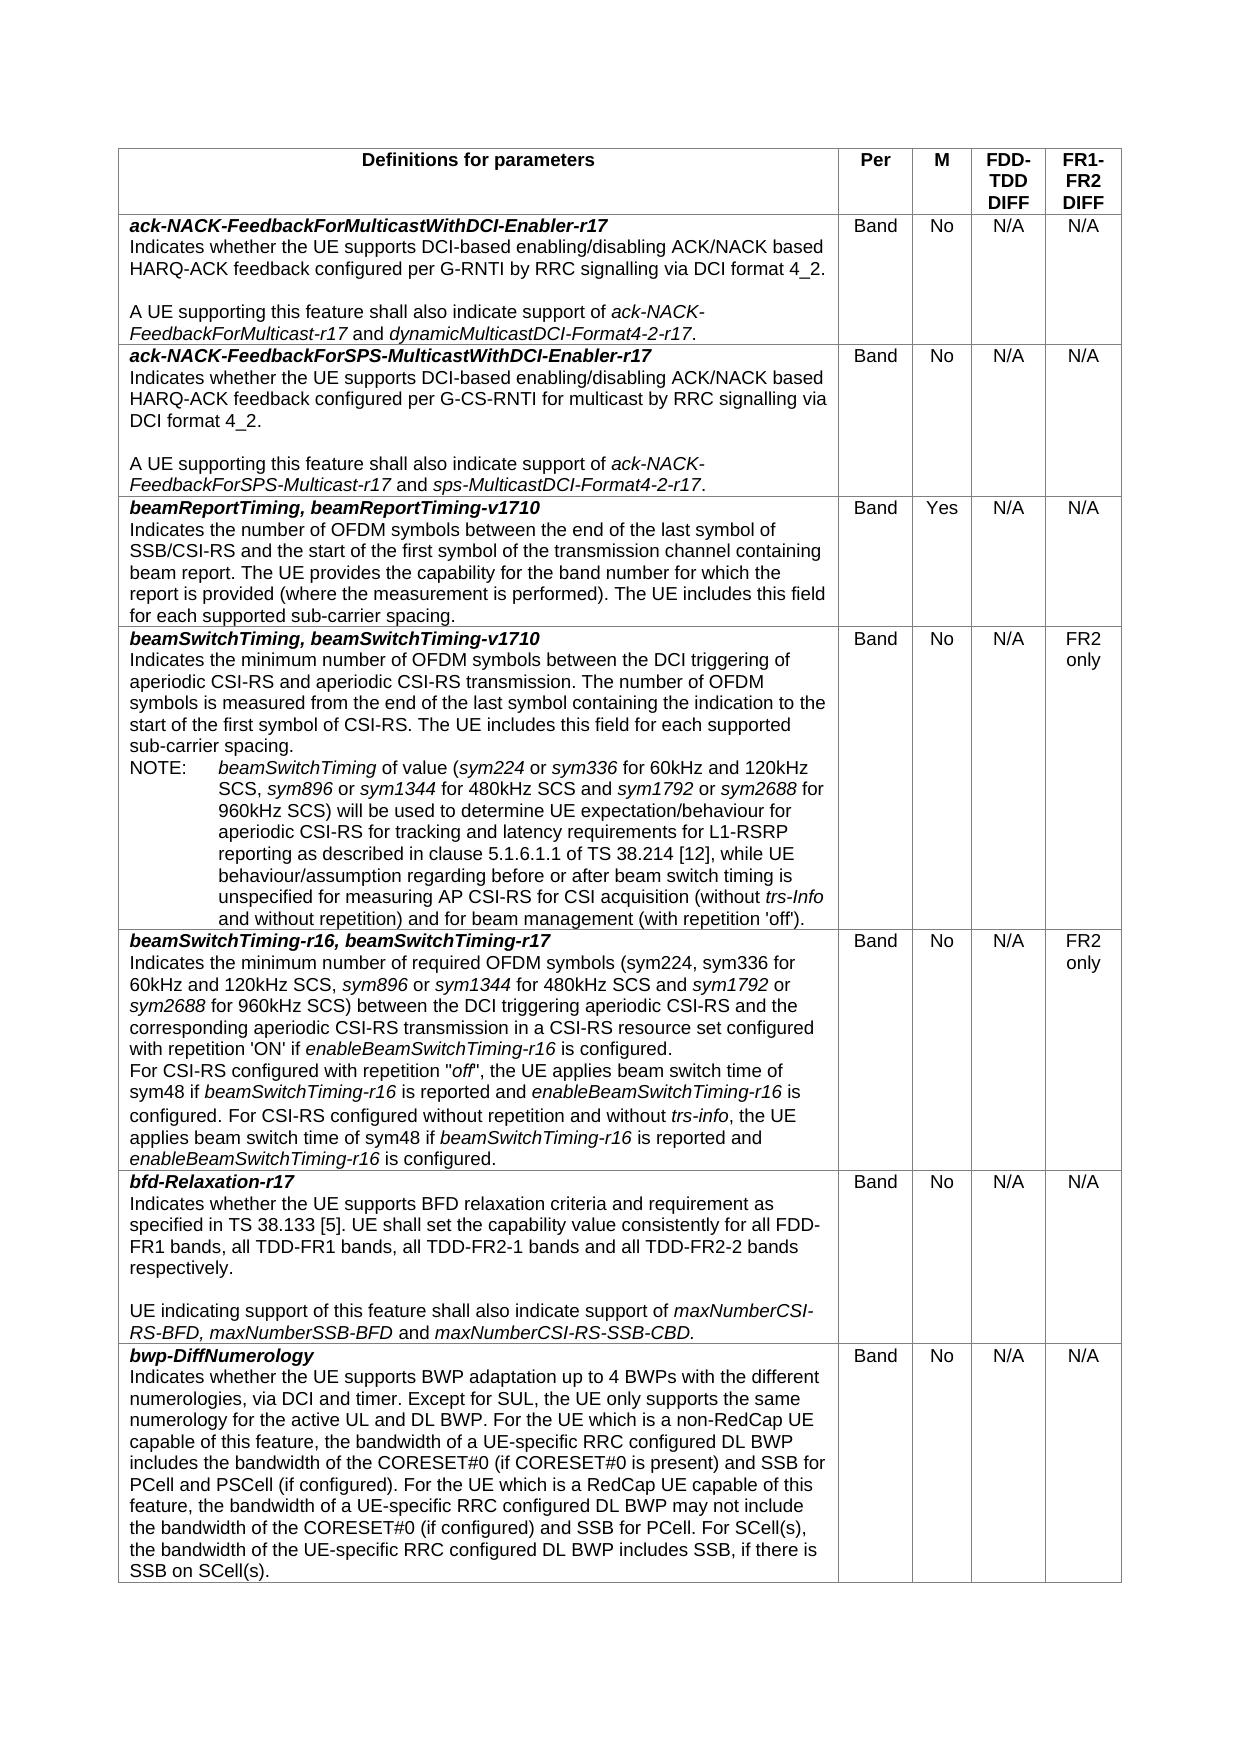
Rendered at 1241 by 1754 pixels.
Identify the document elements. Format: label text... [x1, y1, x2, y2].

table_cell No [913, 1171, 971, 1343]
table_cell beamSwitchTiming, beamSwitchTiming-v1710 Indicates the minimum number of OFDM symbols between the DCI triggering of aperiodic CSI-RS and aperiodic CSI-RS transmission. The number of OFDM symbols is measured from the end of the last symbol containing the indication to the start of the first symbol of CSI-RS. The UE includes this field for each supported sub-carrier spacing. NOTE: beamSwitchTiming of value (sym224 or sym336 for 60kHz and 120kHz SCS, sym896 or sym1344 for 480kHz SCS and sym1792 or sym2688 for 960kHz SCS) will be used to determine UE expectation/behaviour for aperiodic CSI-RS for tracking and latency requirements for L1-RSRP reporting as described in clause 5.1.6.1.1 of TS 38.214 [12], while UE behaviour/assumption regarding before or after beam switch timing is unspecified for measuring AP CSI-RS for CSI acquisition (without trs-Info and without repetition) and for beam management (with repetition 'off'). [119, 627, 838, 929]
table_cell Band [839, 215, 912, 344]
table_cell N/A [972, 345, 1045, 496]
table_header Definitions for parameters [119, 149, 838, 213]
table_cell ack-NACK-FeedbackForMulticastWithDCI-Enabler-r17 Indicates whether the UE supports DCI-based enabling/disabling ACK/NACK based HARQ-ACK feedback configured per G-RNTI by RRC signalling via DCI format 4_2. A UE supporting this feature shall also indicate support of ack-NACK-FeedbackForMulticast-r17 and dynamicMulticastDCI-Format4-2-r17. [119, 215, 838, 344]
table_cell No [913, 930, 971, 1170]
table_cell ack-NACK-FeedbackForSPS-MulticastWithDCI-Enabler-r17 Indicates whether the UE supports DCI-based enabling/disabling ACK/NACK based HARQ-ACK feedback configured per G-CS-RNTI for multicast by RRC signalling via DCI format 4_2. A UE supporting this feature shall also indicate support of ack-NACK-FeedbackForSPS-Multicast-r17 and sps-MulticastDCI-Format4-2-r17. [119, 345, 838, 496]
table_cell N/A [972, 1171, 1045, 1343]
table_cell Band [839, 930, 912, 1170]
table_header FDD-TDD DIFF [972, 149, 1045, 213]
table_cell bwp-DiffNumerology Indicates whether the UE supports BWP adaptation up to 4 BWPs with the different numerologies, via DCI and timer. Except for SUL, the UE only supports the same numerology for the active UL and DL BWP. For the UE which is a non-RedCap UE capable of this feature, the bandwidth of a UE-specific RRC configured DL BWP includes the bandwidth of the CORESET#0 (if CORESET#0 is present) and SSB for PCell and PSCell (if configured). For the UE which is a RedCap UE capable of this feature, the bandwidth of a UE-specific RRC configured DL BWP may not include the bandwidth of the CORESET#0 (if configured) and SSB for PCell. For SCell(s), the bandwidth of the UE-specific RRC configured DL BWP includes SSB, if there is SSB on SCell(s). [119, 1344, 838, 1582]
table_cell N/A [972, 497, 1045, 626]
table_cell N/A [1046, 1171, 1121, 1343]
table_cell bfd-Relaxation-r17 Indicates whether the UE supports BFD relaxation criteria and requirement as specified in TS 38.133 [5]. UE shall set the capability value consistently for all FDD-FR1 bands, all TDD-FR1 bands, all TDD-FR2-1 bands and all TDD-FR2-2 bands respectively. UE indicating support of this feature shall also indicate support of maxNumberCSI-RS-BFD, maxNumberSSB-BFD and maxNumberCSI-RS-SSB-CBD. [119, 1171, 838, 1343]
table_cell N/A [972, 627, 1045, 929]
table_header M [913, 149, 971, 213]
table_cell Band [839, 1171, 912, 1343]
table_cell N/A [1046, 215, 1121, 344]
table_cell No [913, 627, 971, 929]
table_cell N/A [1046, 1344, 1121, 1582]
table_cell FR2 only [1046, 627, 1121, 929]
table_cell Yes [913, 497, 971, 626]
table_cell Band [839, 627, 912, 929]
table_header Per [839, 149, 912, 213]
table_cell Band [839, 497, 912, 626]
table_cell No [913, 1344, 971, 1582]
table_cell N/A [1046, 497, 1121, 626]
table_cell N/A [972, 215, 1045, 344]
table_cell No [913, 345, 971, 496]
table_cell N/A [972, 930, 1045, 1170]
table_cell N/A [1046, 345, 1121, 496]
table_cell Band [839, 345, 912, 496]
table_header FR1-FR2 DIFF [1046, 149, 1121, 213]
table_cell beamSwitchTiming-r16, beamSwitchTiming-r17 Indicates the minimum number of required OFDM symbols (sym224, sym336 for 60kHz and 120kHz SCS, sym896 or sym1344 for 480kHz SCS and sym1792 or sym2688 for 960kHz SCS) between the DCI triggering aperiodic CSI-RS and the corresponding aperiodic CSI-RS transmission in a CSI-RS resource set configured with repetition 'ON' if enableBeamSwitchTiming-r16 is configured. For CSI-RS configured with repetition "off", the UE applies beam switch time of sym48 if beamSwitchTiming-r16 is reported and enableBeamSwitchTiming-r16 is configured. For CSI-RS configured without repetition and without trs-info, the UE applies beam switch time of sym48 if beamSwitchTiming-r16 is reported and enableBeamSwitchTiming-r16 is configured. [119, 930, 838, 1170]
table_cell Band [839, 1344, 912, 1582]
table_cell beamReportTiming, beamReportTiming-v1710 Indicates the number of OFDM symbols between the end of the last symbol of SSB/CSI-RS and the start of the first symbol of the transmission channel containing beam report. The UE provides the capability for the band number for which the report is provided (where the measurement is performed). The UE includes this field for each supported sub-carrier spacing. [119, 497, 838, 626]
table_cell No [913, 215, 971, 344]
table_cell FR2 only [1046, 930, 1121, 1170]
table_cell N/A [972, 1344, 1045, 1582]
